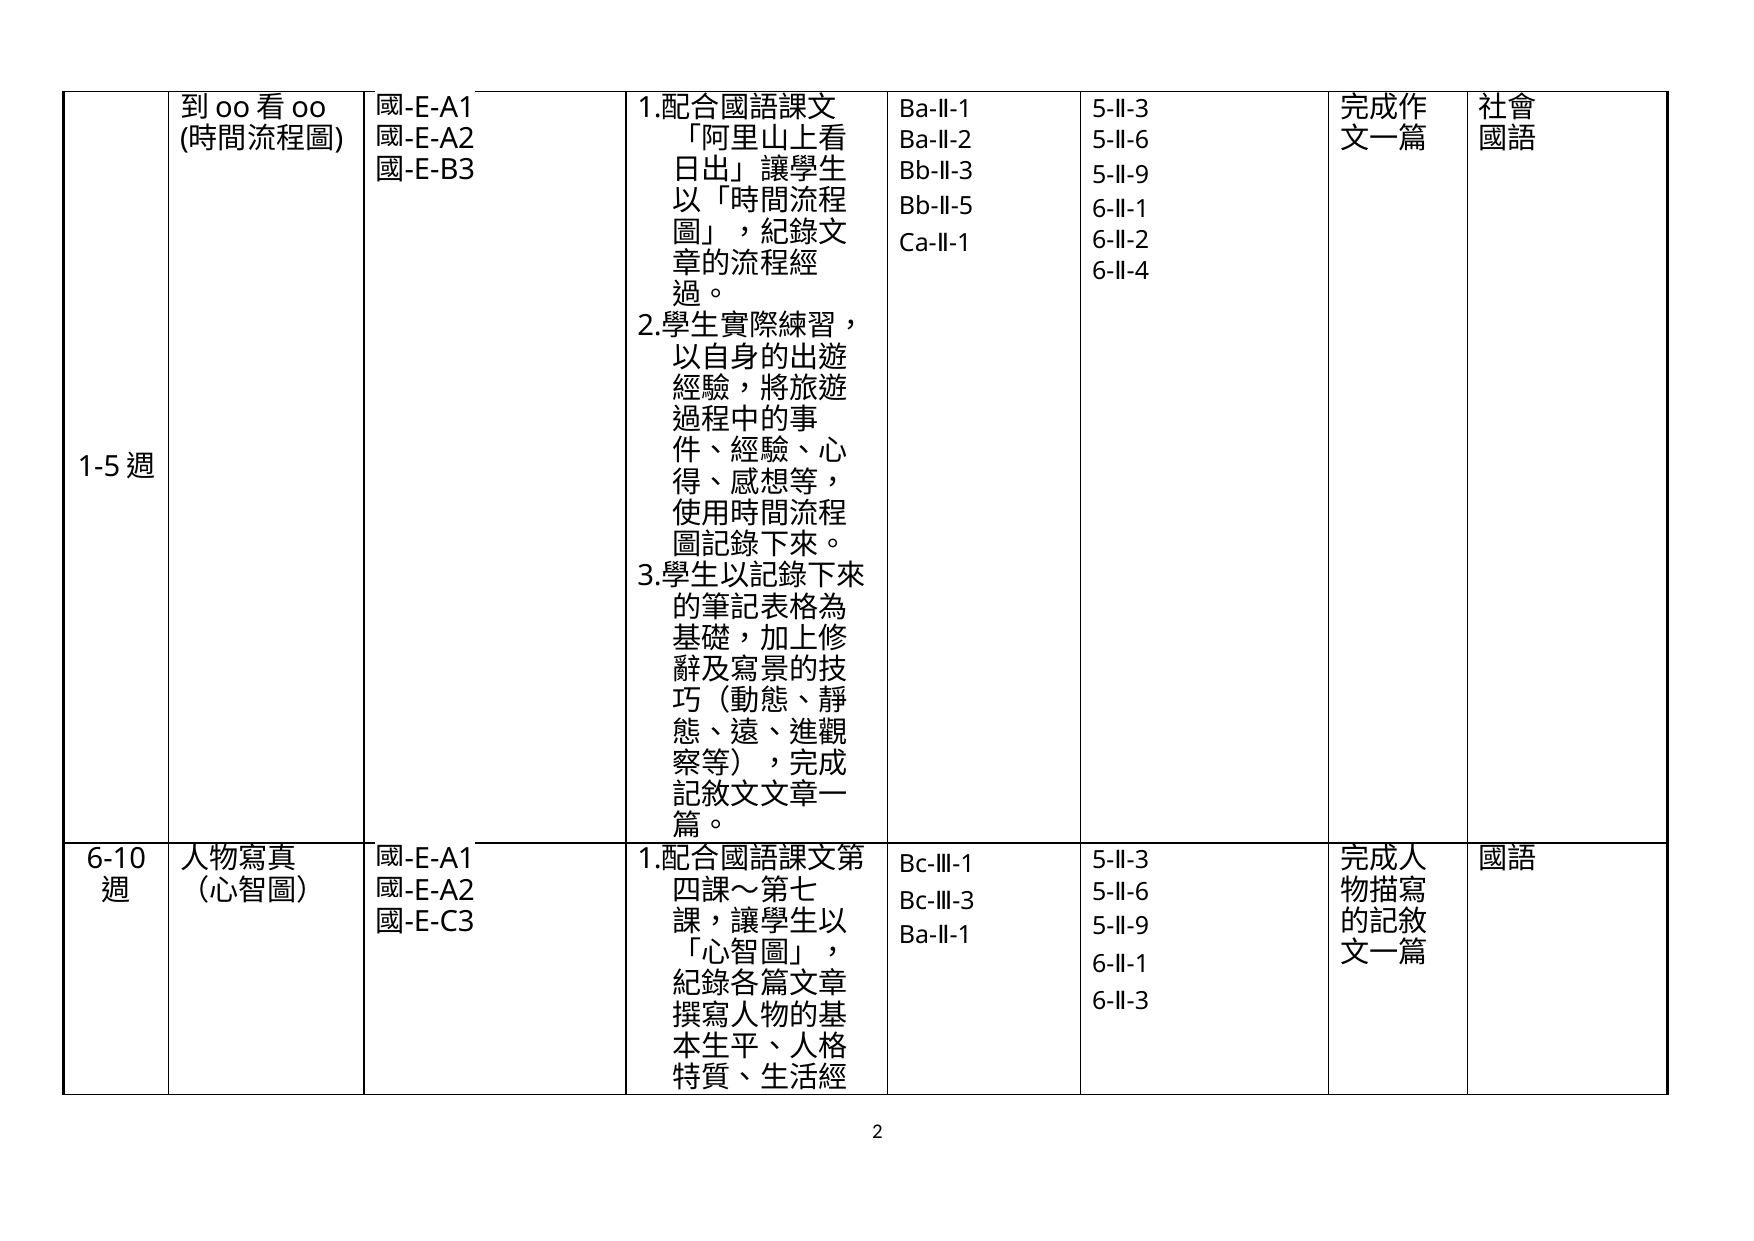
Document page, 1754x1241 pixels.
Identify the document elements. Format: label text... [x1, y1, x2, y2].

table_cell 1.配合國語課文「阿里山上看日出」讓學生以「時間流程圖」，紀錄文章的流程經過。 2.學生實際練習，以自身的出遊經驗，將旅遊過程中的事件、經驗、心得、感想等，使用時間流程圖記錄下來。 3.學生以記錄下來的筆記表格為基礎，加上修辭及寫景的技巧（動態、靜態、遠、進觀察等），完成記敘文文章一篇。 [627, 92, 887, 842]
table_cell 1-5週 [65, 92, 168, 842]
table_cell 完成人物描寫的記敘文一篇 [1329, 844, 1467, 1094]
table_cell 社會 國語 [1468, 92, 1666, 842]
table_cell 國語 [1468, 844, 1666, 1094]
table_cell 國-E-A1 國-E-A2 國-E-B3 [365, 92, 625, 842]
table_cell 到oo看oo (時間流程圖) [169, 92, 363, 842]
table_cell Ba-Ⅱ-1 Ba-Ⅱ-2 Bb-Ⅱ-3 Bb-Ⅱ-5 Ca-Ⅱ-1 [888, 92, 1080, 842]
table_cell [888, 844, 1080, 1094]
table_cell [1081, 844, 1328, 1094]
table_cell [365, 844, 625, 1094]
table_cell 6-10週 [65, 844, 168, 1094]
table_cell 5-Ⅱ-3 5-Ⅱ-6 5-Ⅱ-9 6-Ⅱ-1 6-Ⅱ-2 6-Ⅱ-4 [1081, 92, 1328, 842]
table_cell 完成作文一篇 [1329, 92, 1467, 842]
table_cell 人物寫真 （心智圖） [169, 844, 363, 1094]
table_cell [627, 844, 887, 1094]
